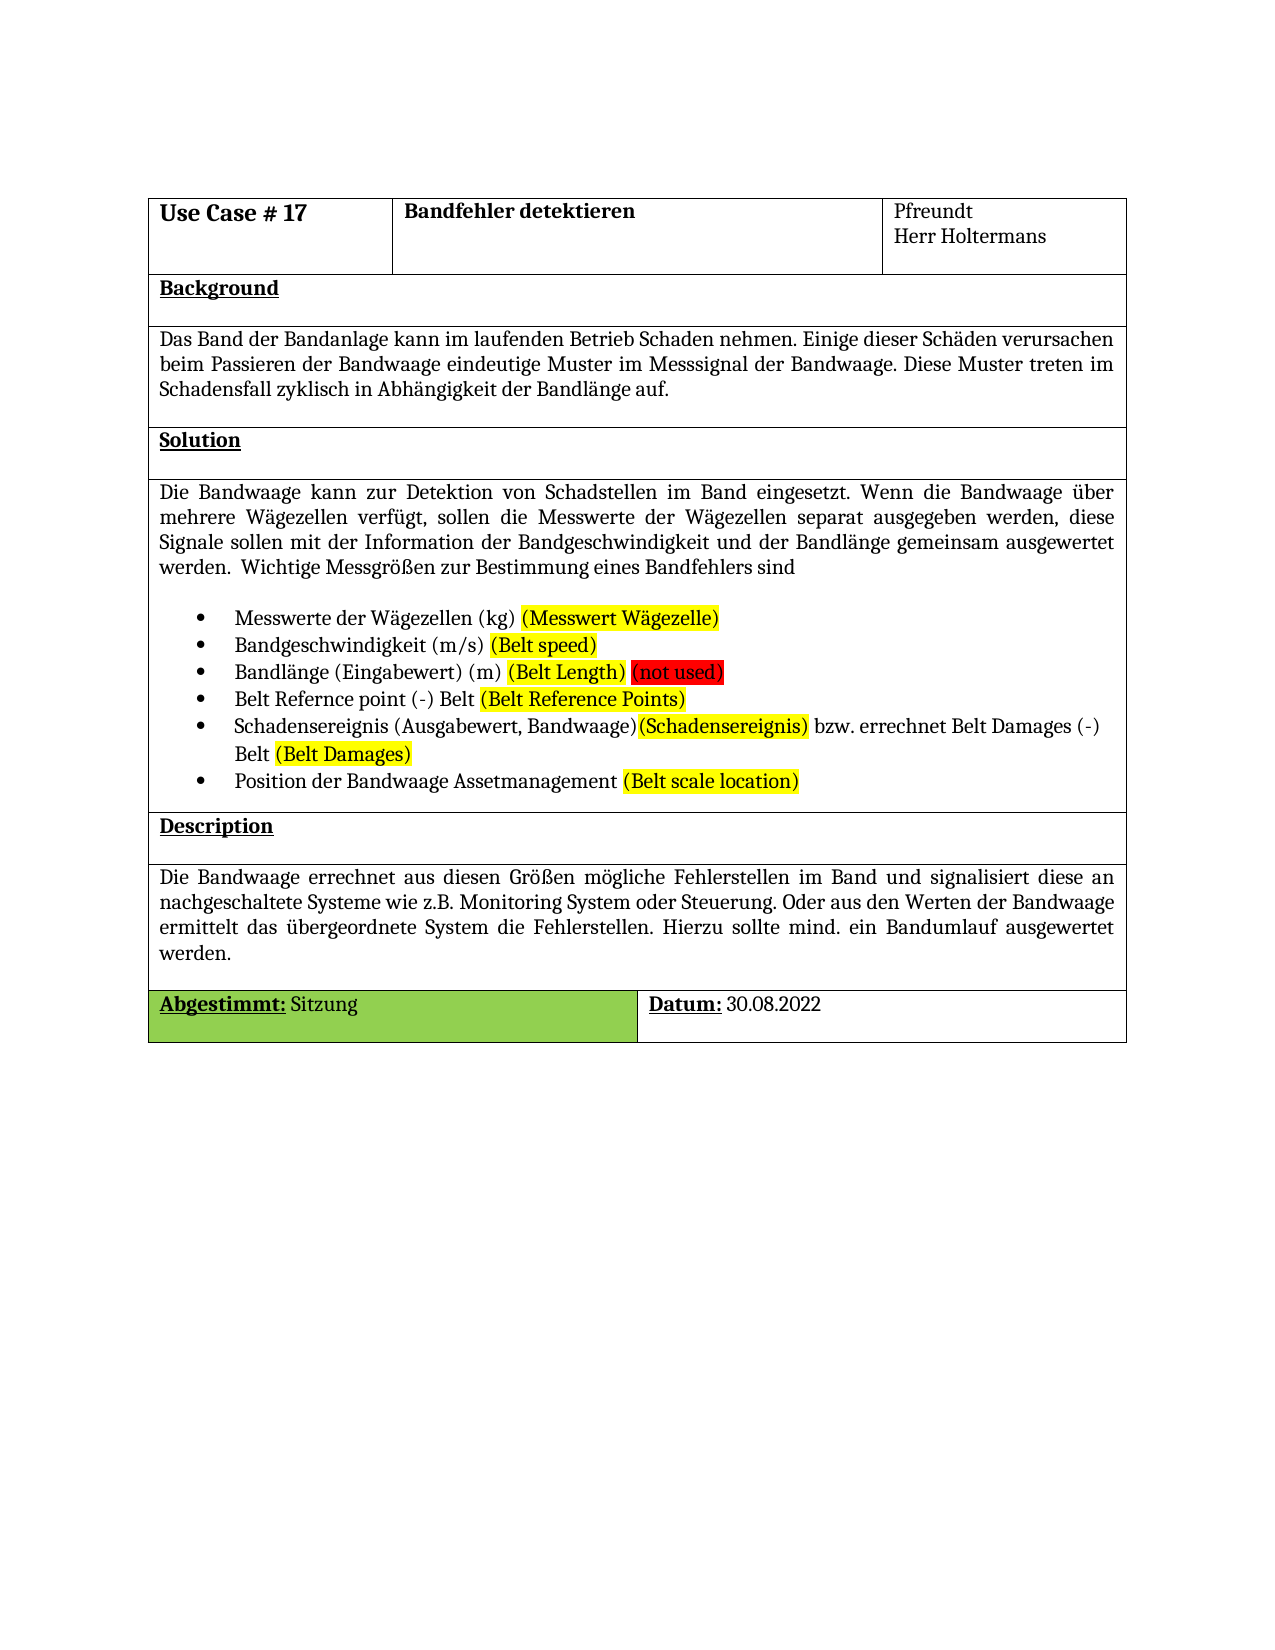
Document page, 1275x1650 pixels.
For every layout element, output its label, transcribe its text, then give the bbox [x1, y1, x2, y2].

table_header Use Case # 17 [149, 199, 392, 274]
table_cell Die Bandwaage kann zur Detektion von Schadstellen im Band eingesetzt. Wenn die Bandwaage über mehrere Wägezellen verfügt, sollen die Messwerte der Wägezellen separat ausgegeben werden, diese Signale sollen mit der Information der Bandgeschwindigkeit und der Bandlänge gemeinsam ausgewertet werden. Wichtige Messgrößen zur Bestimmung eines Bandfehlers sind Messwerte der Wägezellen (kg) (Messwert Wägezelle) Bandgeschwindigkeit (m/s) (Belt speed) Bandlänge (Eingabewert) (m) (Belt Length) (not used) Belt Refernce point (-) Belt (Belt Reference Points) Schadensereignis (Ausgabewert, Bandwaage)(Schadensereignis) bzw. errechnet Belt Damages (-) Belt (Belt Damages) Position der Bandwaage Assetmanagement (Belt scale location) [149, 480, 1126, 812]
table_cell Datum: 30.08.2022 [638, 991, 1126, 1042]
table_cell Description [149, 813, 1126, 863]
table_cell Das Band der Bandanlage kann im laufenden Betrieb Schaden nehmen. Einige dieser Schäden verursachen beim Passieren der Bandwaage eindeutige Muster im Messsignal der Bandwaage. Diese Muster treten im Schadensfall zyklisch in Abhängigkeit der Bandlänge auf. [149, 327, 1126, 427]
table_header Pfreundt Herr Holtermans [883, 199, 1126, 274]
table_cell Solution [149, 428, 1126, 478]
table_header Bandfehler detektieren [393, 199, 882, 274]
table_cell Die Bandwaage errechnet aus diesen Größen mögliche Fehlerstellen im Band und signalisiert diese an nachgeschaltete Systeme wie z.B. Monitoring System oder Steuerung. Oder aus den Werten der Bandwaage ermittelt das übergeordnete System die Fehlerstellen. Hierzu sollte mind. ein Bandumlauf ausgewertet werden. [149, 865, 1126, 990]
table_cell Abgestimmt: Sitzung [149, 991, 637, 1042]
table_cell Background [149, 275, 1126, 326]
